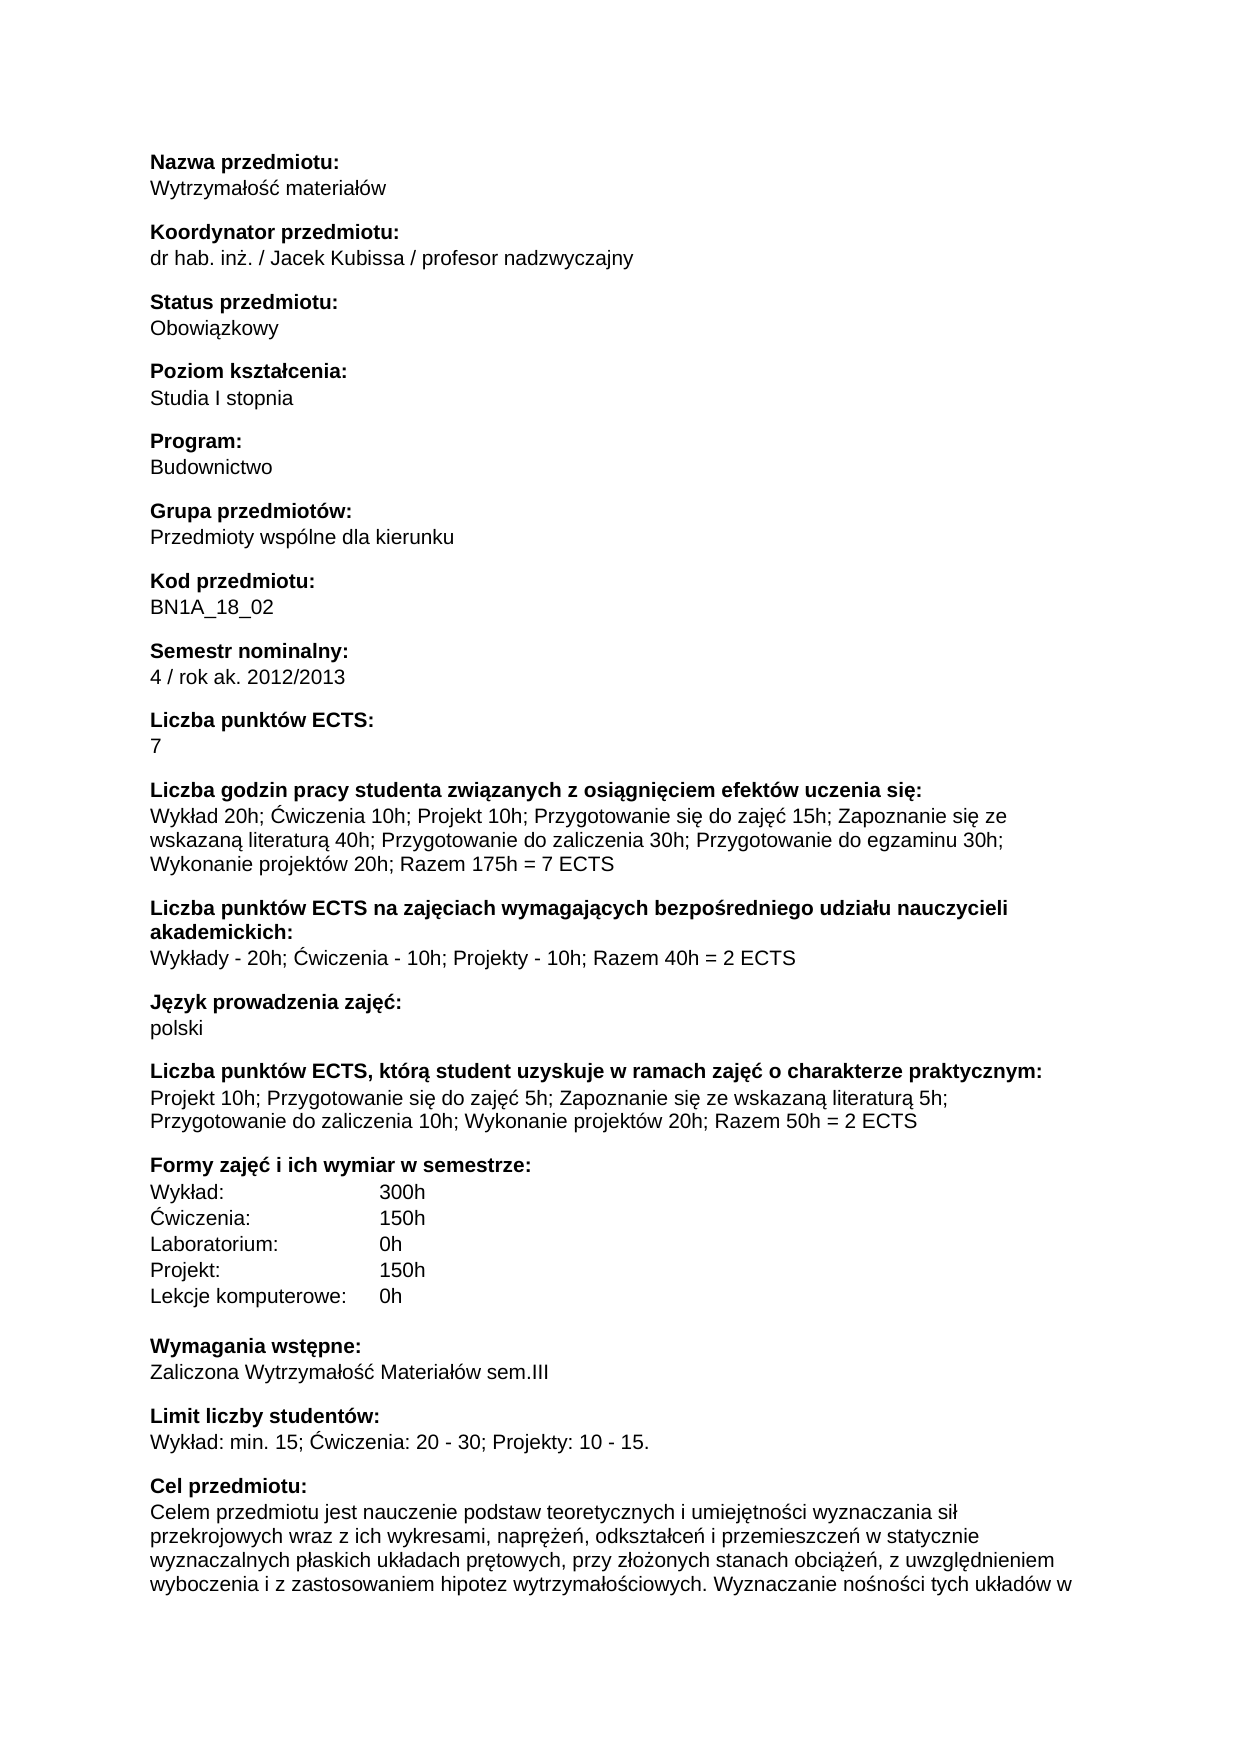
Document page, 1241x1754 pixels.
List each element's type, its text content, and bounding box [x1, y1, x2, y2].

table_cell Projekt: [140, 1258, 367, 1282]
table_cell Laboratorium: [140, 1232, 367, 1256]
table_cell 0h [369, 1282, 597, 1308]
text Budownictwo [150, 455, 1090, 479]
text Nazwa przedmiotu: [150, 150, 1090, 174]
text BN1A_18_02 [150, 595, 1090, 619]
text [150, 1499, 1090, 1595]
table_header Wykład: [140, 1180, 367, 1204]
text Limit liczby studentów: [150, 1404, 1090, 1428]
table_cell 150h [369, 1204, 597, 1230]
text Status przedmiotu: [150, 289, 1090, 313]
table_cell 150h [369, 1256, 597, 1282]
text Przedmioty wspólne dla kierunku [150, 525, 1090, 549]
table_cell Ćwiczenia: [140, 1206, 367, 1230]
text Semestr nominalny: [150, 638, 1090, 662]
text Wytrzymałość materiałów [150, 176, 1090, 200]
table_cell Lekcje komputerowe: [140, 1284, 367, 1308]
text Liczba punktów ECTS na zajęciach wymagających bezpośredniego udziału nauczycieli akademickich: [150, 896, 1090, 944]
text Projekt 10h; Przygotowanie się do zajęć 5h; Zapoznanie się ze wskazaną literaturą 5h; Przygotowanie do zaliczenia 10h; Wykonanie projektów 20h; Razem 50h = 2 ECTS [150, 1085, 1090, 1133]
text 4 / rok ak. 2012/2013 [150, 664, 1090, 688]
text Grupa przedmiotów: [150, 499, 1090, 523]
text 7 [150, 734, 1090, 758]
text Wykłady - 20h; Ćwiczenia - 10h; Projekty - 10h; Razem 40h = 2 ECTS [150, 946, 1090, 970]
text Język prowadzenia zajęć: [150, 989, 1090, 1013]
text Wykład: min. 15; Ćwiczenia: 20 - 30; Projekty: 10 - 15. [150, 1430, 1090, 1454]
text Wykład 20h; Ćwiczenia 10h; Projekt 10h; Przygotowanie się do zajęć 15h; Zapoznanie się ze wskazaną literaturą 40h; Przygotowanie do zaliczenia 30h; Przygotowanie do egzaminu 30h; Wykonanie projektów 20h; Razem 175h = 7 ECTS [150, 804, 1090, 876]
text dr hab. inż. / Jacek Kubissa / profesor nadzwyczajny [150, 246, 1090, 270]
text Formy zajęć i ich wymiar w semestrze: [150, 1153, 1090, 1177]
text Koordynator przedmiotu: [150, 220, 1090, 244]
text Obowiązkowy [150, 316, 1090, 339]
text Liczba punktów ECTS: [150, 708, 1090, 732]
table_header 300h [369, 1180, 597, 1204]
text Studia I stopnia [150, 385, 1090, 409]
text Zaliczona Wytrzymałość Materiałów sem.III [150, 1360, 1090, 1384]
text Kod przedmiotu: [150, 569, 1090, 593]
text Poziom kształcenia: [150, 359, 1090, 383]
table_cell 0h [369, 1230, 597, 1256]
text Wymagania wstępne: [150, 1334, 1090, 1358]
text Program: [150, 429, 1090, 453]
text Liczba punktów ECTS, którą student uzyskuje w ramach zajęć o charakterze praktycznym: [150, 1059, 1090, 1083]
text Liczba godzin pracy studenta związanych z osiągnięciem efektów uczenia się: [150, 778, 1090, 802]
text Cel przedmiotu: [150, 1473, 1090, 1497]
text polski [150, 1016, 1090, 1039]
